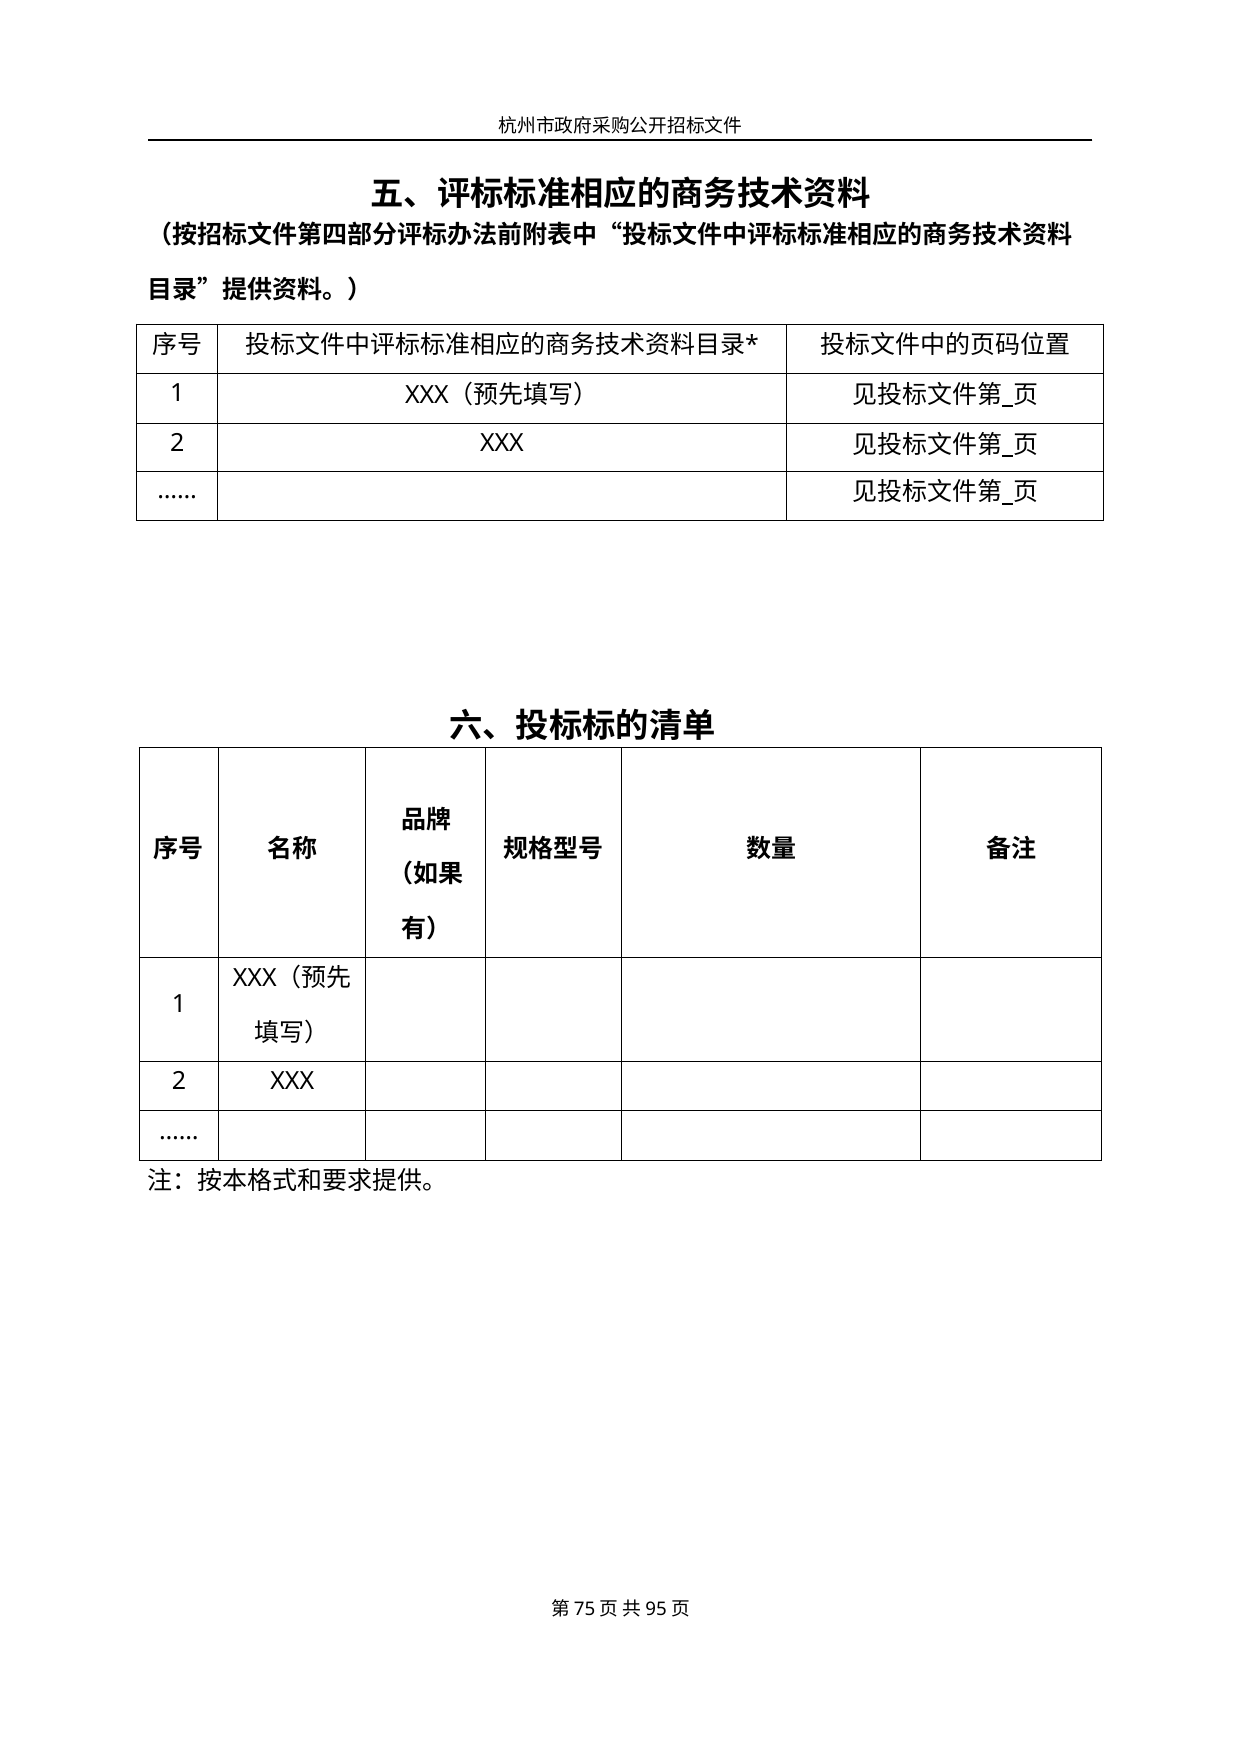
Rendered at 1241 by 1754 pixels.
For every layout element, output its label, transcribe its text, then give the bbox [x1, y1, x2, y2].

table_cell 见投标文件第 页 [787, 424, 1103, 471]
table_cell XXX [218, 424, 786, 471]
table_header 序号 [137, 325, 217, 373]
table_header 数量 [622, 748, 920, 957]
table_cell XXX [219, 1062, 365, 1110]
table_cell [486, 1111, 621, 1160]
table_cell [921, 1062, 1101, 1110]
table_cell 1 [140, 958, 218, 1061]
table_cell [622, 958, 920, 1061]
table_header 名称 [219, 748, 365, 957]
text （按招标文件第四部分评标办法前附表中“投标文件中评标标准相应的商务技术资料目录”提供资料。） [148, 215, 1092, 305]
table_cell [921, 958, 1101, 1061]
table_cell [486, 958, 621, 1061]
table_cell …… [137, 472, 217, 520]
table_header 规格型号 [486, 748, 621, 957]
table_cell 见投标文件第 页 [787, 472, 1103, 520]
table_cell [366, 958, 485, 1061]
text 五、评标标准相应的商务技术资料 [148, 167, 1092, 215]
table_cell [622, 1111, 920, 1160]
text 注：按本格式和要求提供。 [148, 1161, 1049, 1197]
text 六、投标标的清单 [148, 699, 1092, 747]
table_header 品牌（如果有） [366, 748, 485, 957]
table_cell [366, 1062, 485, 1110]
table_cell …… [140, 1111, 218, 1160]
table_cell 2 [140, 1062, 218, 1110]
table_cell [622, 1062, 920, 1110]
table_header 投标文件中评标标准相应的商务技术资料目录* [218, 325, 786, 373]
table_cell [218, 472, 786, 520]
table_cell 2 [137, 424, 217, 471]
table_cell [486, 1062, 621, 1110]
table_cell [366, 1111, 485, 1160]
table_cell [921, 1111, 1101, 1160]
table_header 备注 [921, 748, 1101, 957]
table_cell 1 [137, 374, 217, 423]
table_header 投标文件中的页码位置 [787, 325, 1103, 373]
table_cell XXX（预先填写） [219, 958, 365, 1061]
table_cell XXX（预先填写） [218, 374, 786, 423]
table_cell [219, 1111, 365, 1160]
table_cell 见投标文件第 页 [787, 374, 1103, 423]
table_header 序号 [140, 748, 218, 957]
